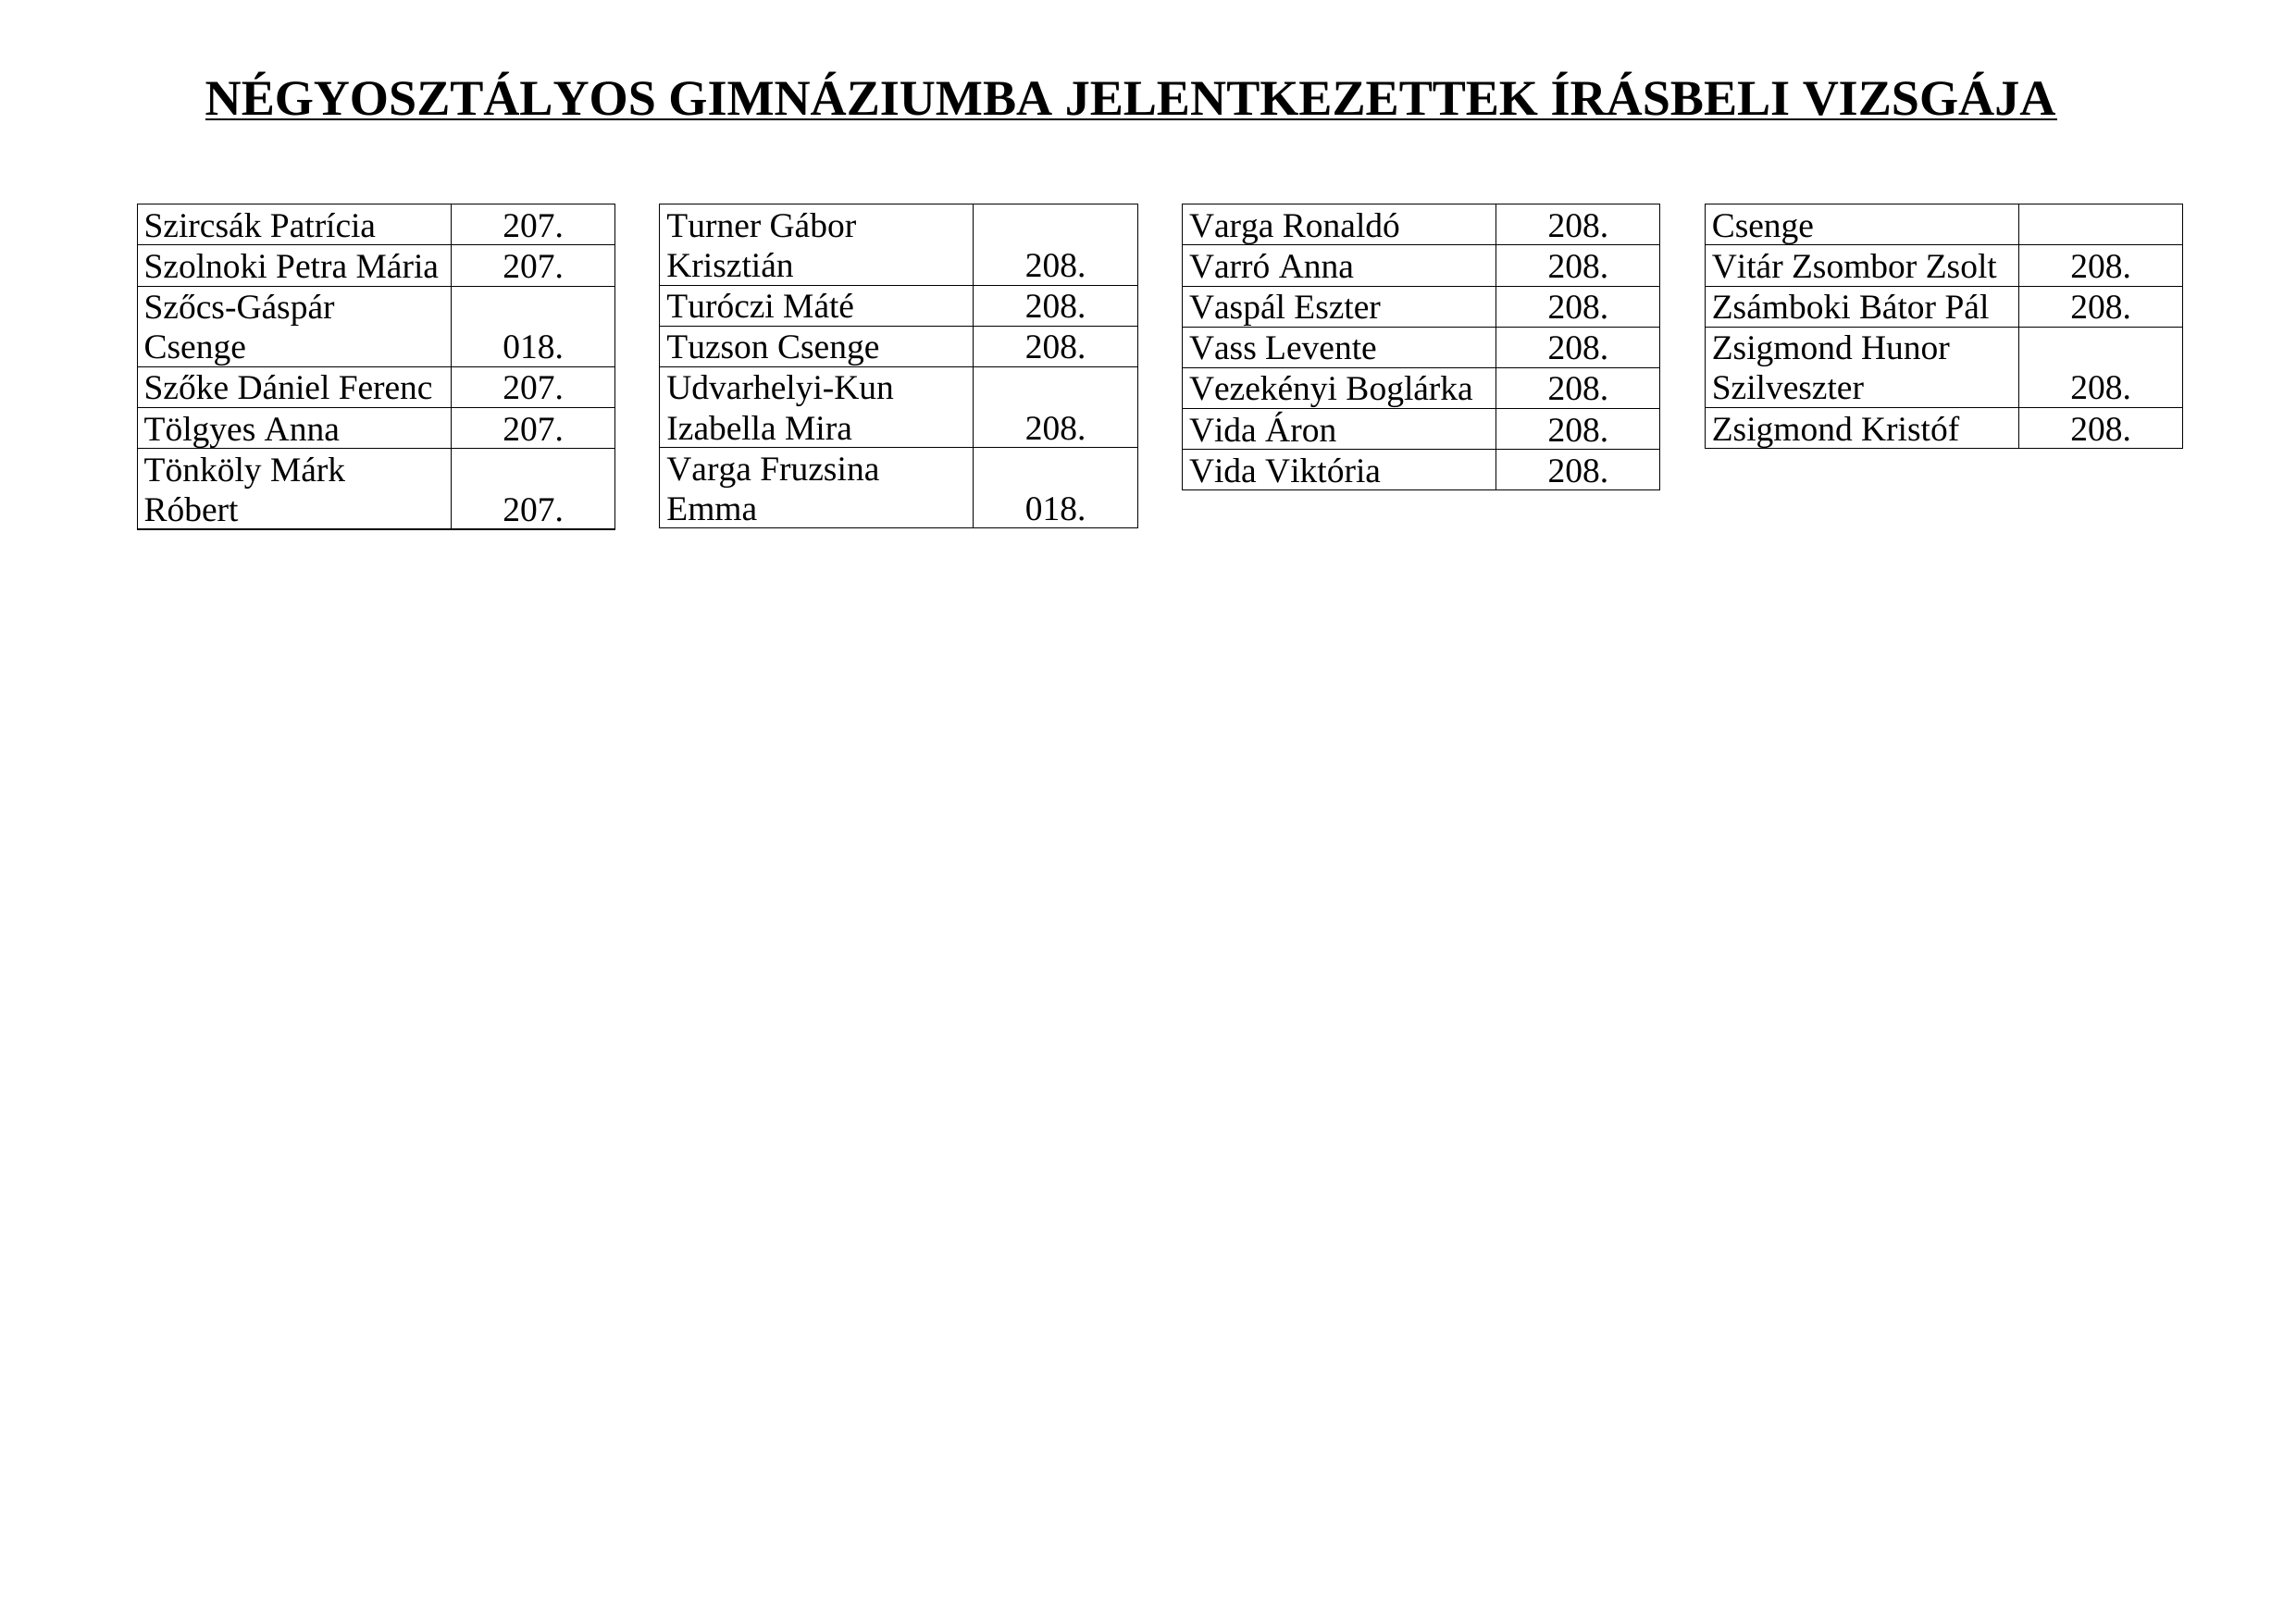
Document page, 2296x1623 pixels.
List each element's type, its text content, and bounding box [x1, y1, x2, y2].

table_cell 208. [2019, 245, 2182, 285]
table_cell Szőke Dániel Ferenc [138, 367, 451, 407]
table_cell 208. [2019, 408, 2182, 448]
table_cell Turner Gábor Krisztián [660, 204, 973, 284]
table_cell 018. [974, 448, 1137, 527]
table_cell Szőcs-Gáspár Csenge [138, 287, 451, 366]
table_cell Vezekényi Boglárka [1183, 368, 1496, 408]
table_cell Szircsák Patrícia [138, 204, 451, 244]
table_cell 208. [2019, 287, 2182, 327]
table_cell Varga Ronaldó [1183, 204, 1496, 244]
table_cell 207. [452, 245, 614, 285]
table_cell 208. [2019, 328, 2182, 407]
table_cell Zsigmond Kristóf [1706, 408, 2018, 448]
table_cell 207. [452, 204, 614, 244]
table_cell Zsigmond Hunor Szilveszter [1706, 328, 2018, 407]
table_cell 207. [452, 449, 614, 528]
table_cell Vitár Zsombor Zsolt [1706, 245, 2018, 285]
table_cell 208. [1496, 328, 1659, 367]
table_cell 208. [974, 204, 1137, 284]
table_cell 208. [2019, 204, 2182, 244]
table_cell 208. [974, 327, 1137, 366]
table_cell Tönköly Márk Róbert [138, 449, 451, 528]
table_cell 207. [452, 408, 614, 448]
table_cell Tuzson Csenge [660, 327, 973, 366]
table_cell Vida Viktória Csenge [1706, 204, 2018, 244]
table_cell 208. [974, 286, 1137, 326]
table_cell 208. [974, 367, 1137, 447]
table_cell Tölgyes Anna [138, 408, 451, 448]
table_cell Udvarhelyi-Kun Izabella Mira [660, 367, 973, 447]
table_cell 208. [1496, 368, 1659, 408]
table_cell Szolnoki Petra Mária [138, 245, 451, 285]
table_cell Vida Viktória Csenge [1183, 450, 1496, 489]
table_cell Vida Áron [1183, 409, 1496, 449]
table_cell Zsámboki Bátor Pál [1706, 287, 2018, 327]
table_cell 208. [1496, 409, 1659, 449]
table_cell 208. [1496, 204, 1659, 244]
table_cell Varró Anna [1183, 245, 1496, 285]
table_cell 208. [1496, 287, 1659, 327]
table_cell 208. [1496, 245, 1659, 285]
table_cell Turóczi Máté [660, 286, 973, 326]
table_cell Vaspál Eszter [1183, 287, 1496, 327]
table_cell Vass Levente [1183, 328, 1496, 367]
table_cell 208. [1496, 450, 1659, 489]
table_cell 207. [452, 367, 614, 407]
table_cell 018. [452, 287, 614, 366]
table_cell Varga Fruzsina Emma [660, 448, 973, 527]
